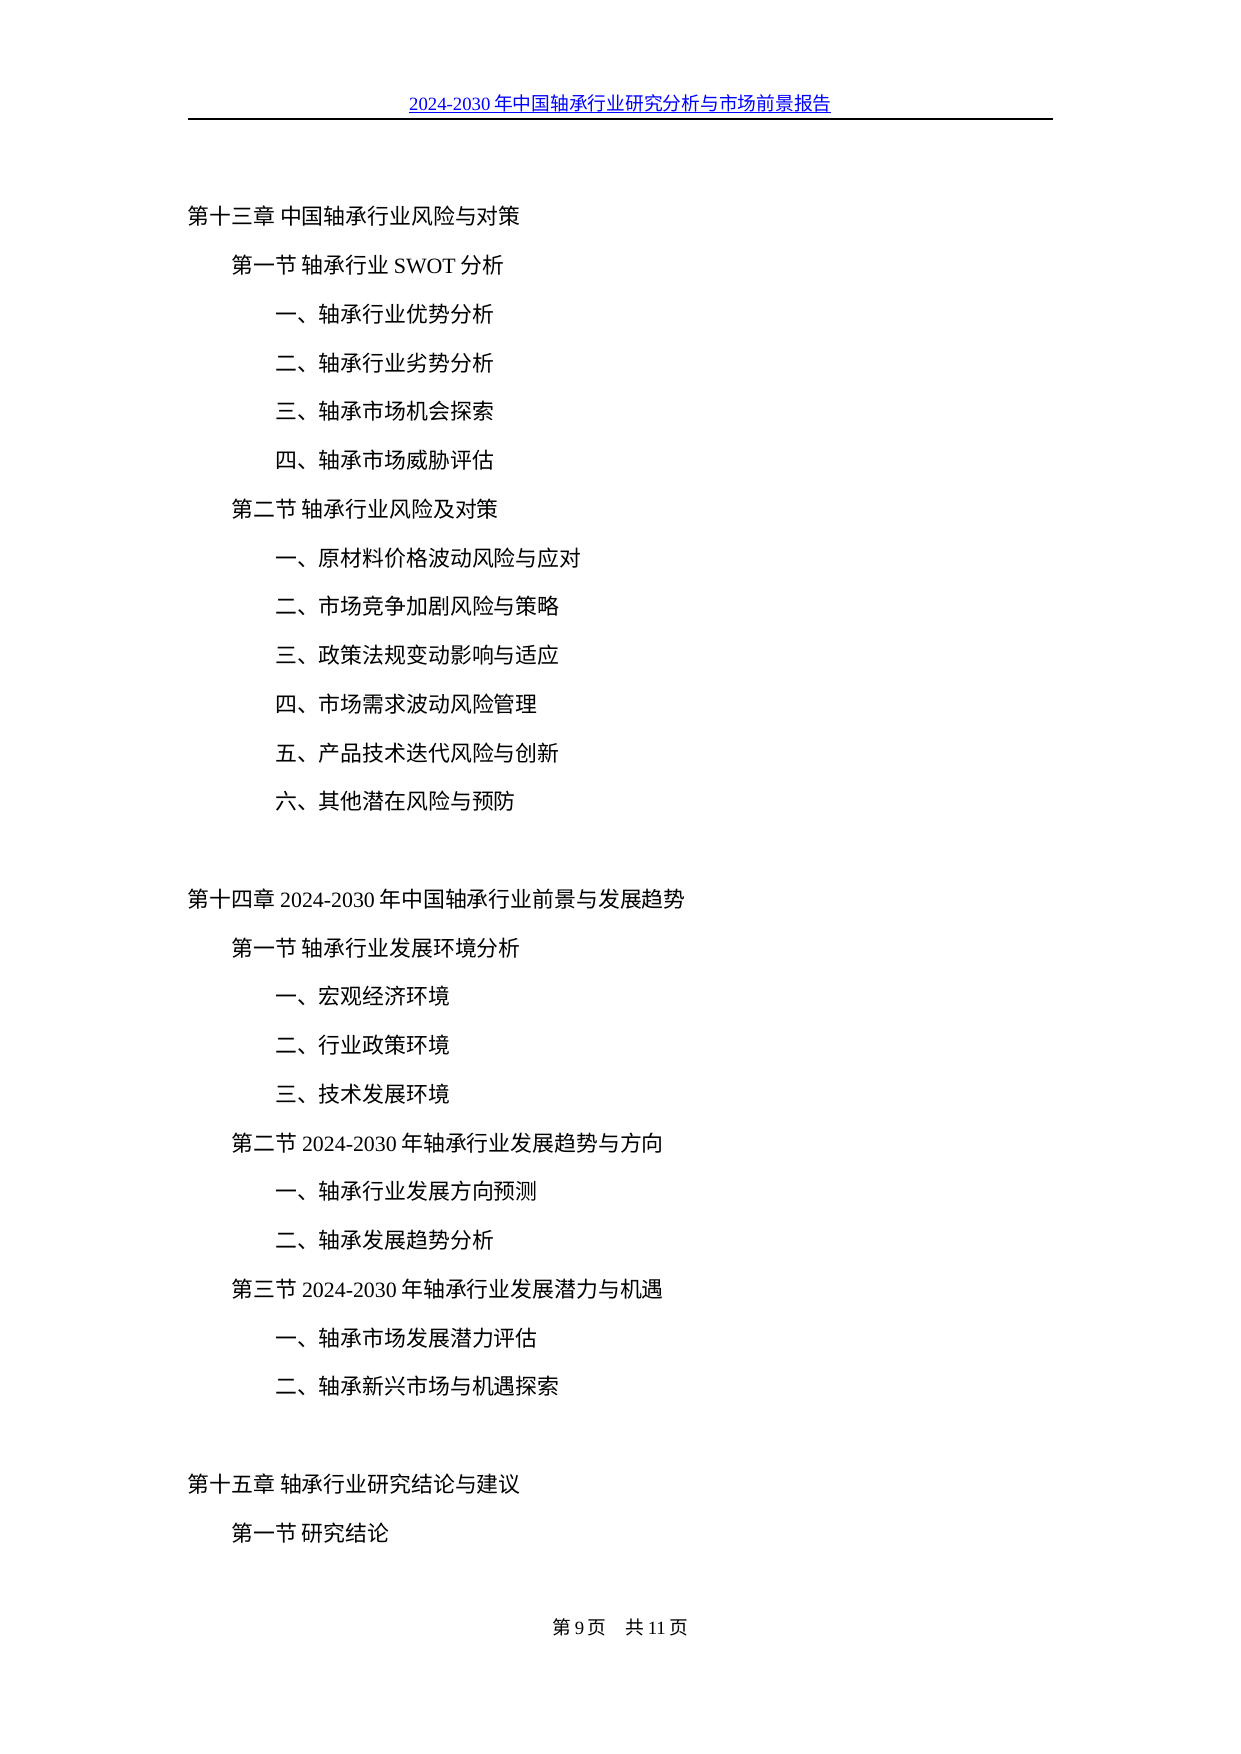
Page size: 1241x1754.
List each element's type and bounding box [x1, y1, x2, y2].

text [187, 150, 1053, 1548]
